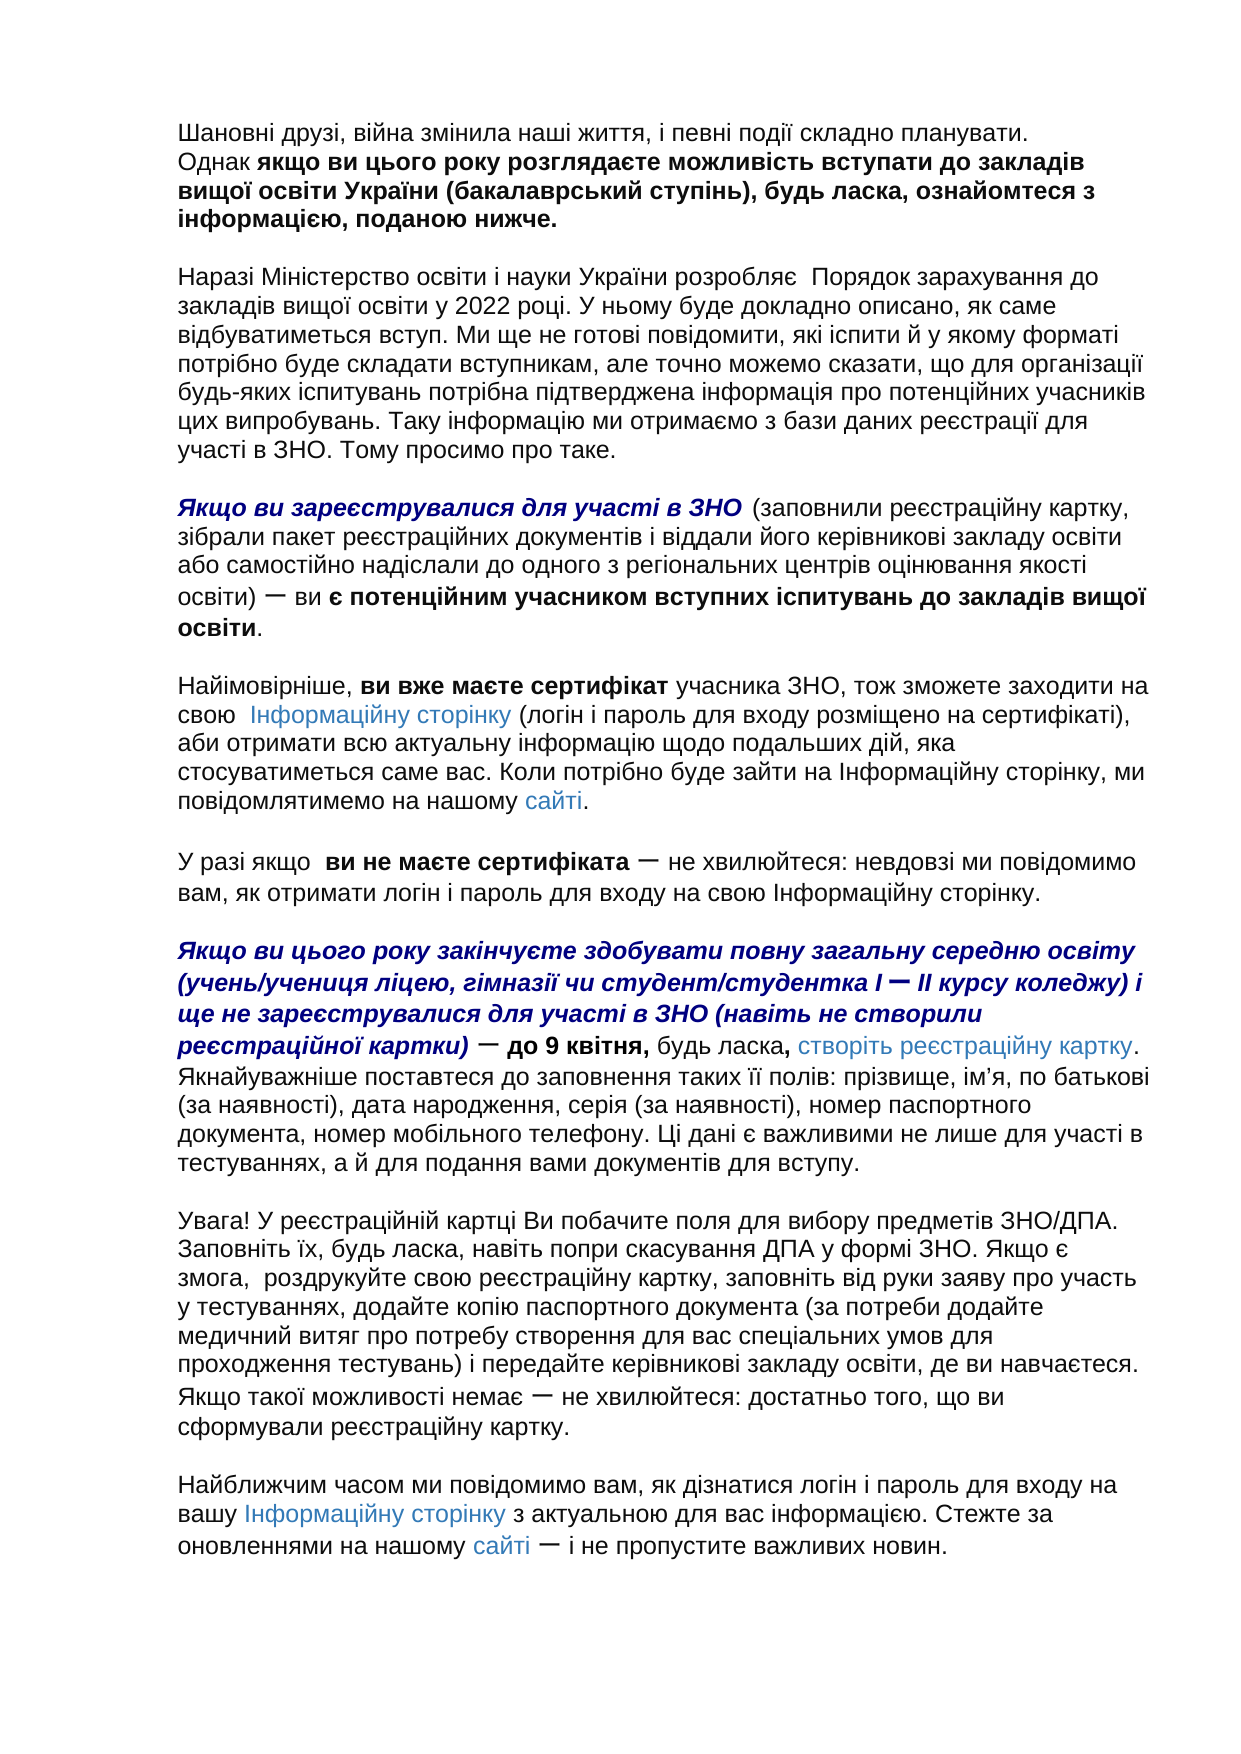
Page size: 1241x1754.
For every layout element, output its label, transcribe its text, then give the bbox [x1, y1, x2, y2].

text Наразі Міністерство освіти і науки України розробляє Порядок зарахування до закладів вищої освіти у 2022 році. У ньому буде докладно описано, як саме відбуватиметься вступ. Ми ще не готові повідомити, які іспити й у якому форматі потрібно буде складати вступникам, але точно можемо сказати, що для організації будь-яких іспитувань потрібна підтверджена інформація про потенційних учасників цих випробувань. Таку інформацію ми отримаємо з бази даних реєстрації для участі в ЗНО. Тому просимо про таке. [177, 262, 1152, 463]
text У разі якщо ви не маєте сертифіката ー не хвилюйтеся: невдовзі ми повідомимо вам, як отримати логін і пароль для входу на свою Інформаційну сторінку. [177, 844, 1152, 907]
text Найближчим часом ми повідомимо вам, як дізнатися логін і пароль для входу на вашу Інформаційну сторінку з актуальною для вас інформацією. Стежте за оновленнями на нашому сайті ー і не пропустите важливих новин. [177, 1470, 1152, 1562]
text Увага! У реєстраційній картці Ви побачите поля для вибору предметів ЗНО/ДПА. Заповніть їх, будь ласка, навіть попри скасування ДПА у формі ЗНО. Якщо є змога, роздрукуйте свою реєстраційну картку, заповніть від руки заяву про участь у тестуваннях, додайте копію паспортного документа (за потреби додайте медичний витяг про потребу створення для вас спеціальних умов для проходження тестувань) і передайте керівникові закладу освіти, де ви навчаєтеся. Якщо такої можливості немає ー не хвилюйтеся: достатньо того, що ви сформували реєстраційну картку. [177, 1206, 1152, 1441]
text Шановні друзі, війна змінила наші життя, і певні події складно планувати. Однак якщо ви цього року розглядаєте можливість вступати до закладів вищої освіти України (бакалаврський ступінь), будь ласка, ознайомтеся з інформацією, поданою нижче. [177, 118, 1152, 233]
text Якщо ви цього року закінчуєте здобувати повну загальну середню освіту (учень/учениця ліцею, гімназії чи студент/студентка ІーІІ курсу коледжу) і ще не зареєструвалися для участі в ЗНО (навіть не створили реєстраційної картки) ー до 9 квітня, будь ласка, створіть реєстраційну картку. Якнайуважніше поставтеся до заповнення таких її полів: прізвище, ім’я, по батькові (за наявності), дата народження, серія (за наявності), номер паспортного документа, номер мобільного телефону. Ці дані є важливими не лише для участі в тестуваннях, а й для подання вами документів для вступу. [177, 936, 1152, 1176]
text Якщо ви зареєструвалися для участі в ЗНО (заповнили реєстраційну картку, зібрали пакет реєстраційних документів і віддали його керівникові закладу освіти або самостійно надіслали до одного з регіональних центрів оцінювання якості освіти) ー ви є потенційним учасником вступних іспитувань до закладів вищої освіти. [177, 493, 1152, 642]
text Найімовірніше, ви вже маєте сертифікат учасника ЗНО, тож зможете заходити на свою Інформаційну сторінку (логін і пароль для входу розміщено на сертифікаті), аби отримати всю актуальну інформацію щодо подальших дій, яка стосуватиметься саме вас. Коли потрібно буде зайти на Інформаційну сторінку, ми повідомлятимемо на нашому сайті. [177, 671, 1152, 815]
